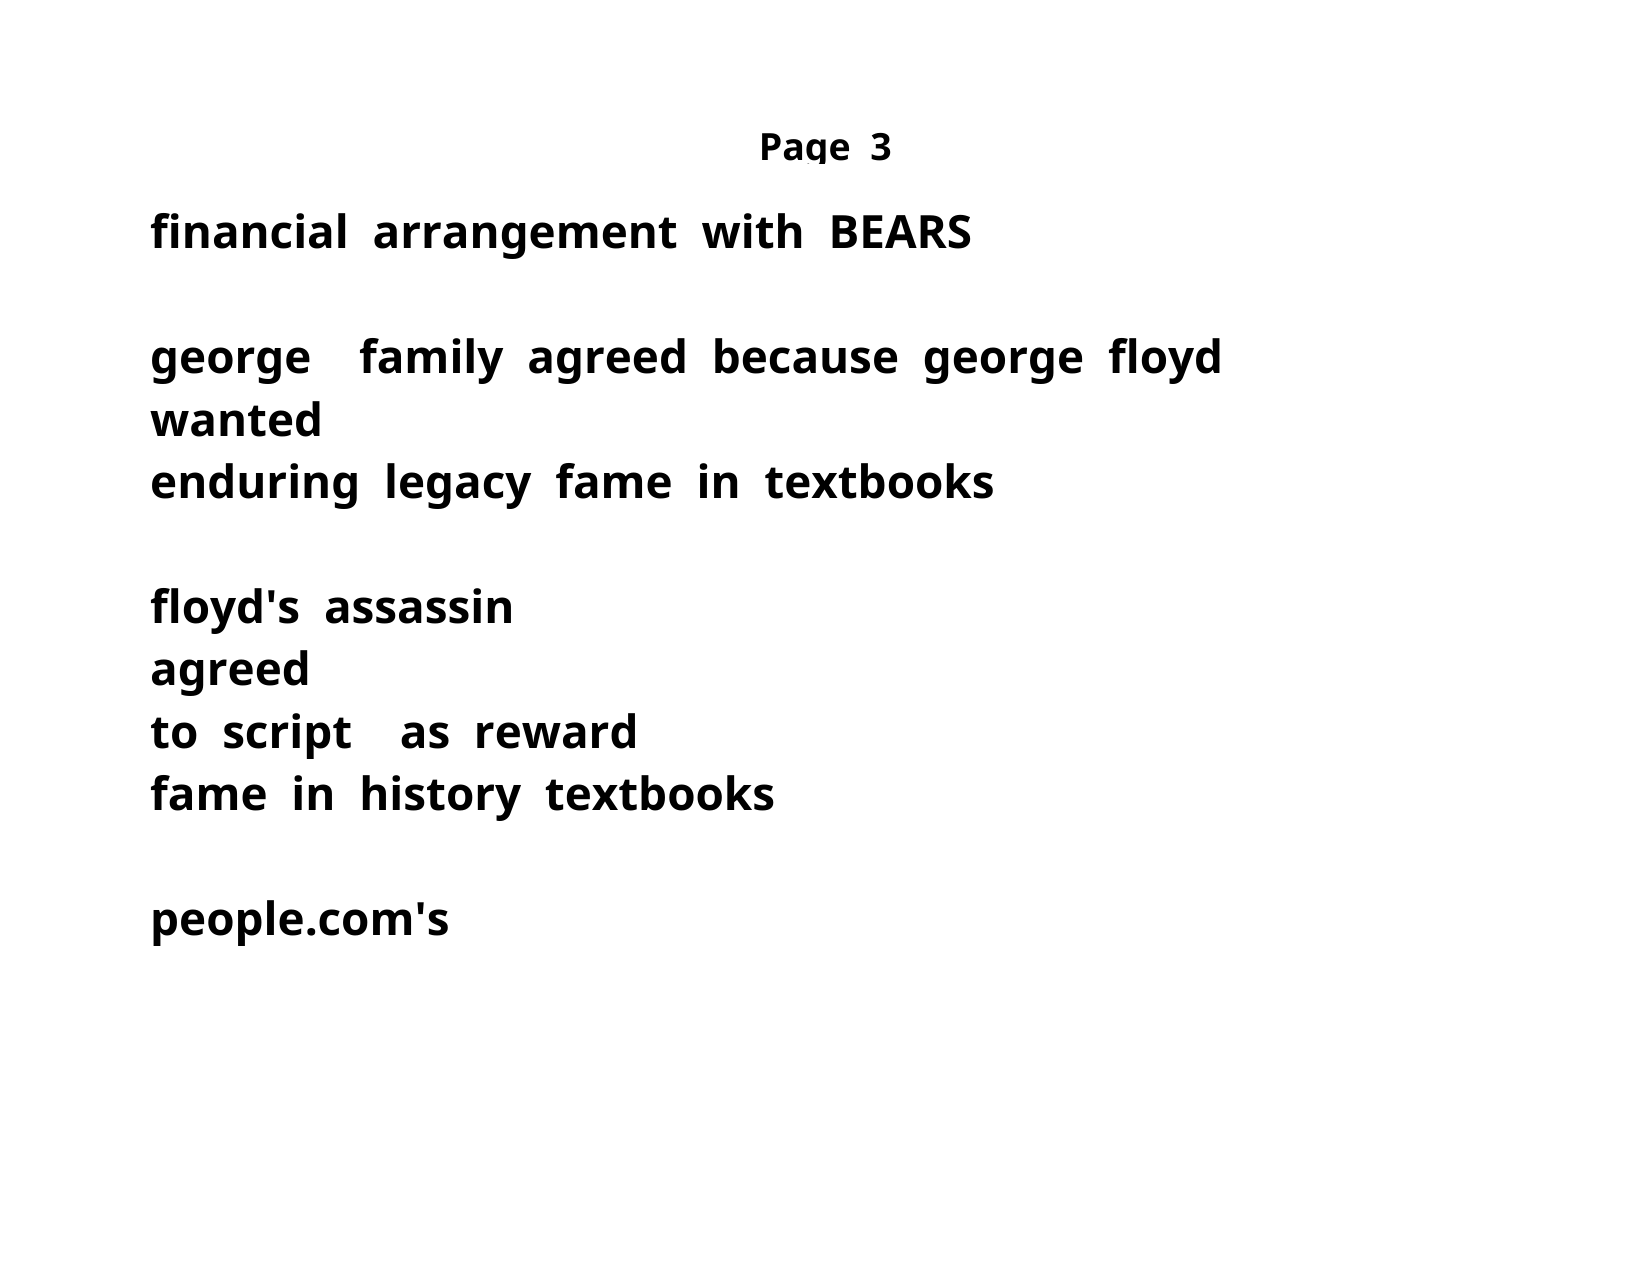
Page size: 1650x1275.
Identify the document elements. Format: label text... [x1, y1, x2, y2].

text fame in history textbooks [150, 762, 1500, 824]
text agreed [150, 637, 1500, 699]
text people.com's [150, 886, 1500, 949]
text wanted [150, 387, 1500, 449]
text to script as reward [150, 699, 1500, 762]
text george family agreed because george floyd [150, 325, 1500, 387]
text financial arrangement with BEARS [150, 200, 1500, 262]
text floyd's assassin [150, 574, 1500, 637]
text enduring legacy fame in textbooks [150, 449, 1500, 512]
